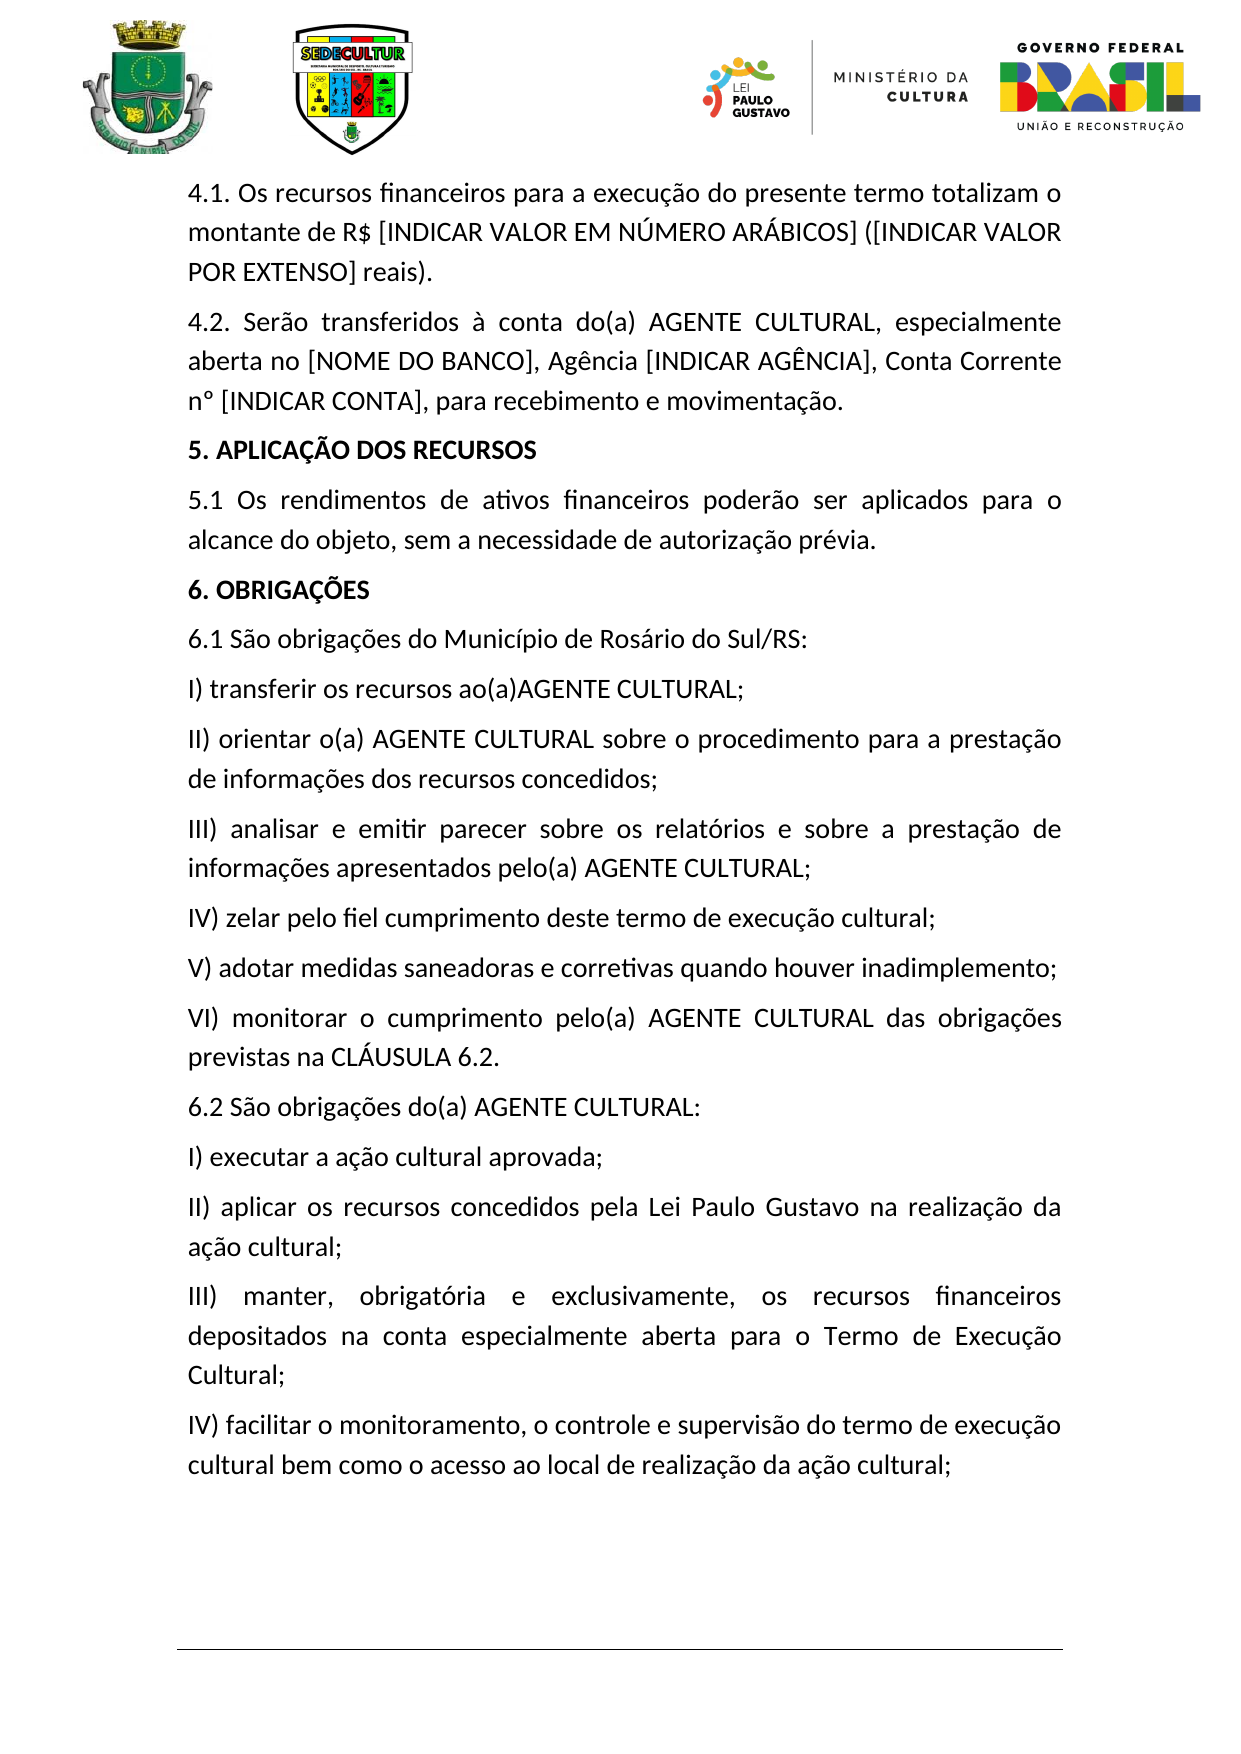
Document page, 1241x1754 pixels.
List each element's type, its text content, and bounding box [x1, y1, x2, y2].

text IV) facilitar o monitoramento, o controle e supervisão do termo de execução cultural bem como o acesso ao local de realização da ação cultural; [188, 1407, 1063, 1481]
text II) aplicar os recursos concedidos pela Lei Paulo Gustavo na realização da ação cultural; [188, 1189, 1063, 1263]
text IV) zelar pelo fiel cumprimento deste termo de execução cultural; [188, 900, 1063, 934]
text 4.2. Serão transferidos à conta do(a) AGENTE CULTURAL, especialmente aberta no [NOME DO BANCO], Agência [INDICAR AGÊNCIA], Conta Corrente nº [INDICAR CONTA], para recebimento e movimentação. [188, 303, 1063, 417]
picture [289, 21, 417, 158]
text 6.1 São obrigações do Município de Rosário do Sul/RS: [188, 622, 1063, 656]
text II) orientar o(a) AGENTE CULTURAL sobre o procedimento para a prestação de informações dos recursos concedidos; [188, 721, 1063, 795]
text V) adotar medidas saneadoras e corretivas quando houver inadimplemento; [188, 950, 1063, 984]
text I) transferir os recursos ao(a)AGENTE CULTURAL; [188, 671, 1063, 706]
text 5. APLICAÇÃO DOS RECURSOS [188, 432, 1063, 467]
text 6. OBRIGAÇÕES [188, 572, 1063, 606]
text 6.2 São obrigações do(a) AGENTE CULTURAL: [188, 1089, 1063, 1124]
text 4.1. Os recursos financeiros para a execução do presente termo totalizam o montante de R$ [INDICAR VALOR EM NÚMERO ARÁBICOS] ([INDICAR VALOR POR EXTENSO] reais). [188, 175, 1063, 288]
text 5.1 Os rendimentos de ativos financeiros poderão ser aplicados para o alcance do objeto, sem a necessidade de autorização prévia. [188, 482, 1063, 556]
text I) executar a ação cultural aprovada; [188, 1139, 1063, 1173]
text III) manter, obrigatória e exclusivamente, os recursos financeiros depositados na conta especialmente aberta para o Termo de Execução Cultural; [188, 1278, 1063, 1392]
text III) analisar e emitir parecer sobre os relatórios e sobre a prestação de informações apresentados pelo(a) AGENTE CULTURAL; [188, 811, 1063, 884]
picture [82, 20, 213, 154]
picture [692, 31, 1214, 144]
text VI) monitorar o cumprimento pelo(a) AGENTE CULTURAL das obrigações previstas na CLÁUSULA 6.2. [188, 1000, 1063, 1074]
